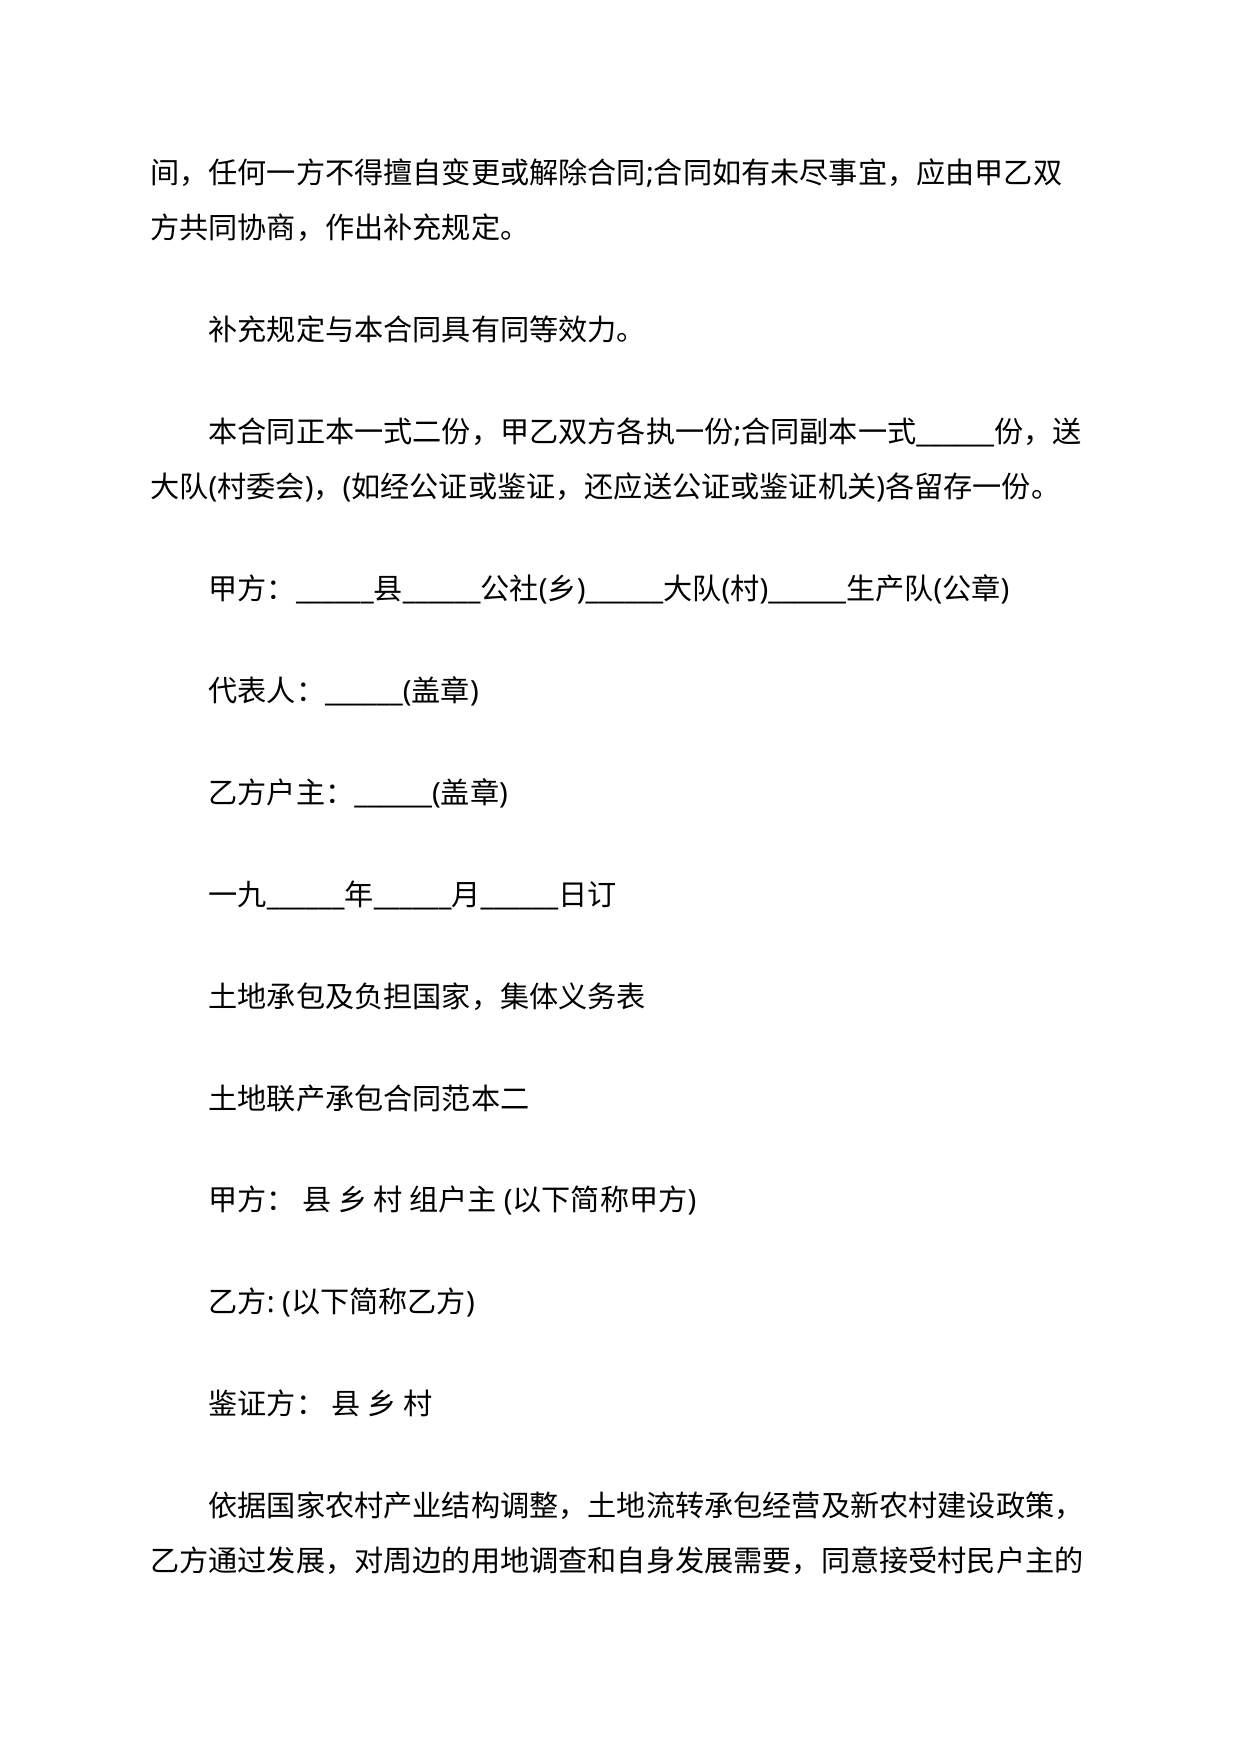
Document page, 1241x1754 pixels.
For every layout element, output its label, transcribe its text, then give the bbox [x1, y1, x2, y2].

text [150, 150, 1090, 247]
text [150, 1483, 1090, 1580]
text 甲方： 县 乡 村 组户主 (以下简称甲方) [150, 1177, 1090, 1219]
text 乙方: (以下简称乙方) [150, 1279, 1090, 1321]
text 甲方：______县______公社(乡)______大队(村)______生产队(公章) [150, 566, 1090, 608]
text 鉴证方： 县 乡 村 [150, 1381, 1090, 1423]
text 代表人：______(盖章) [150, 667, 1090, 710]
text 乙方户主：______(盖章) [150, 769, 1090, 812]
text 土地联产承包合同范本二 [150, 1075, 1090, 1117]
text 补充规定与本合同具有同等效力。 [150, 307, 1090, 349]
text 土地承包及负担国家，集体义务表 [150, 973, 1090, 1016]
text 一九______年______月______日订 [150, 871, 1090, 914]
text 本合同正本一式二份，甲乙双方各执一份;合同副本一式______份，送大队(村委会)，(如经公证或鉴证，还应送公证或鉴证机关)各留存一份。 [150, 408, 1090, 506]
